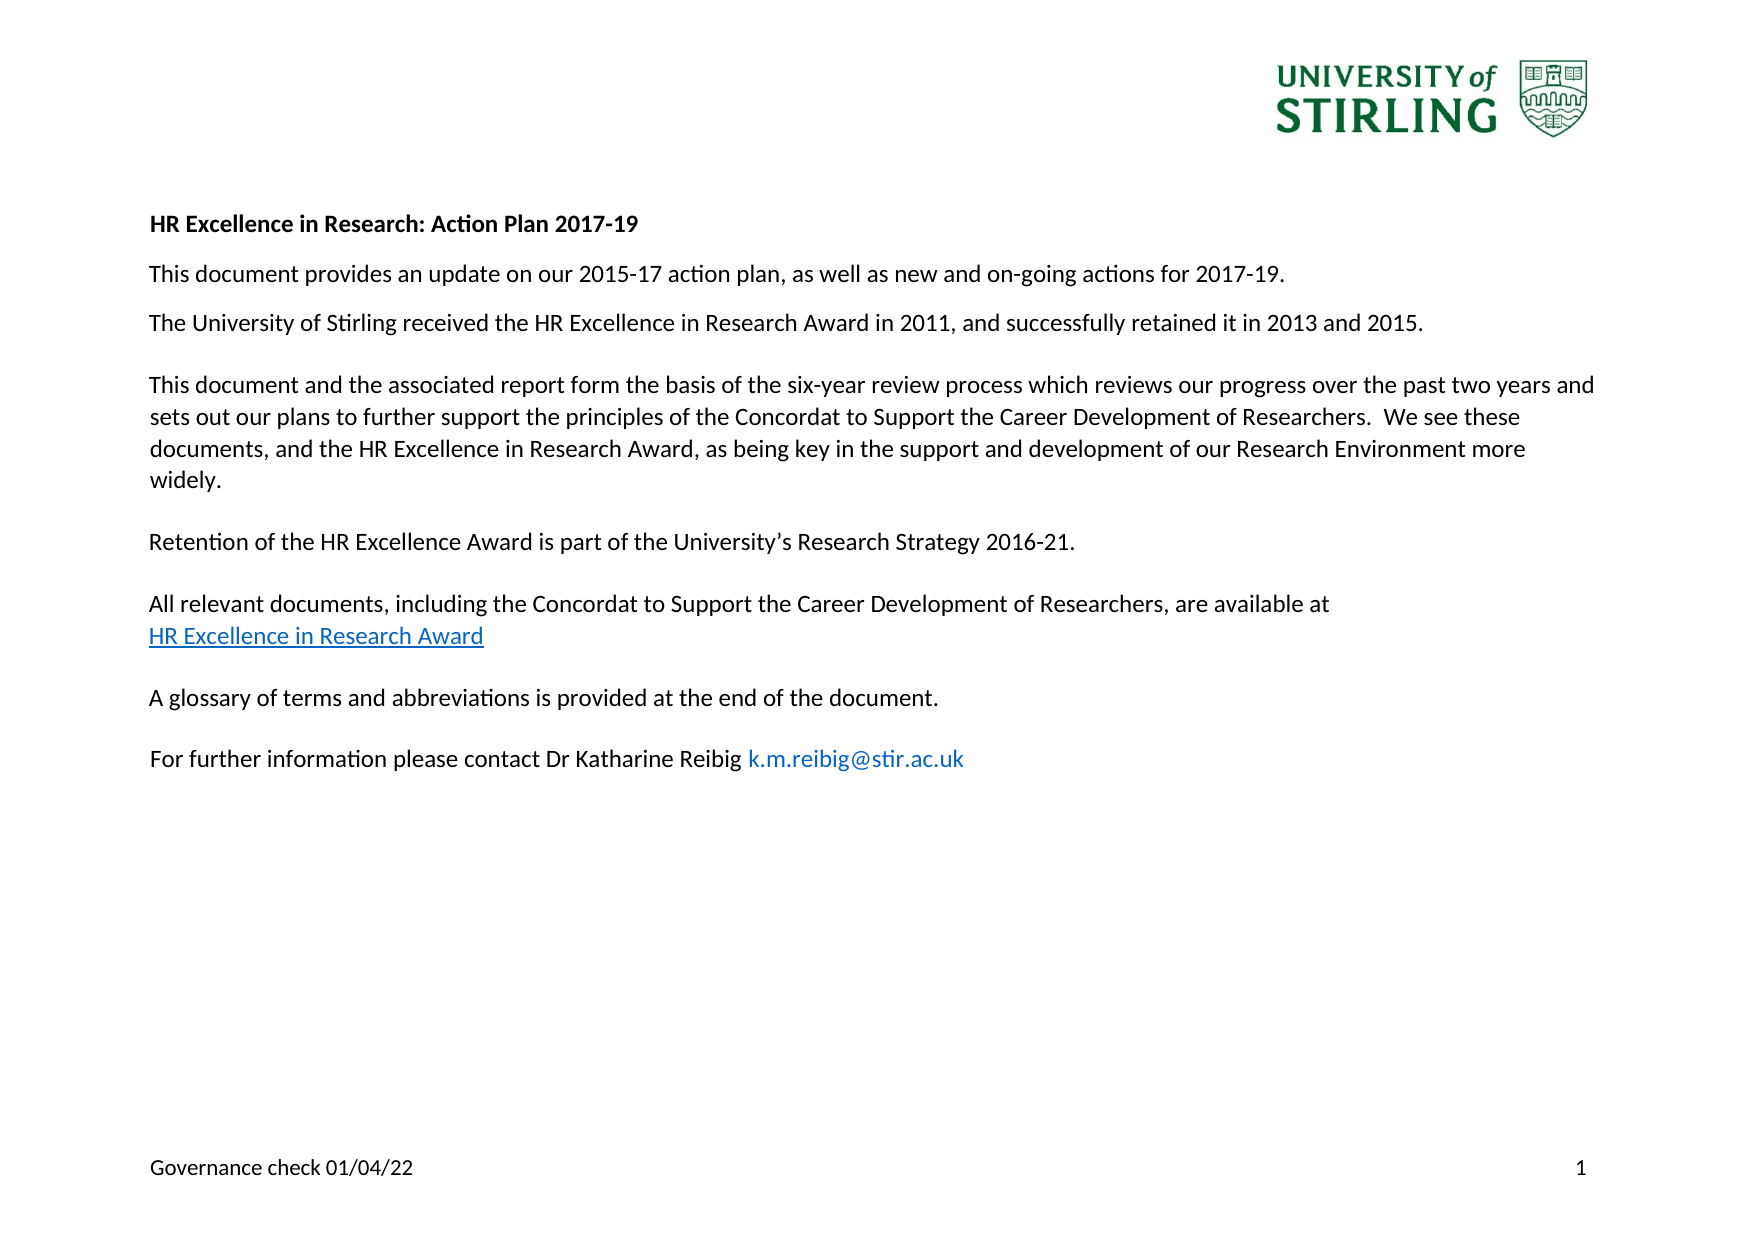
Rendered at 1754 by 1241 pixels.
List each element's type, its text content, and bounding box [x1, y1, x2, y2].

text HR Excellence in Research Award [148, 620, 1604, 651]
text All relevant documents, including the Concordat to Support the Career Development of Researchers, are available at [148, 588, 1604, 618]
text This document provides an update on our 2015-17 action plan, as well as new and on-going actions for 2017-19. [148, 258, 1604, 288]
text This document and the associated report form the basis of the six-year review process which reviews our progress over the past two years and sets out our plans to further support the principles of the Concordat to Support the Career Development of Researchers. We see these documents, and the HR Excellence in Research Award, as being key in the support and development of our Research Environment more widely. [148, 369, 1604, 495]
text For further information please contact Dr Katharine Reibig k.m.reibig@stir.ac.uk [150, 744, 1604, 774]
text HR Excellence in Research: Action Plan 2017-19 [150, 208, 1604, 239]
text Retention of the HR Excellence Award is part of the University’s Research Strategy 2016-21. [148, 526, 1604, 557]
picture [1258, 0, 1604, 209]
text The University of Stirling received the HR Excellence in Research Award in 2011, and successfully retained it in 2013 and 2015. [148, 308, 1604, 338]
text A glossary of terms and abbreviations is provided at the end of the document. [148, 682, 1604, 712]
